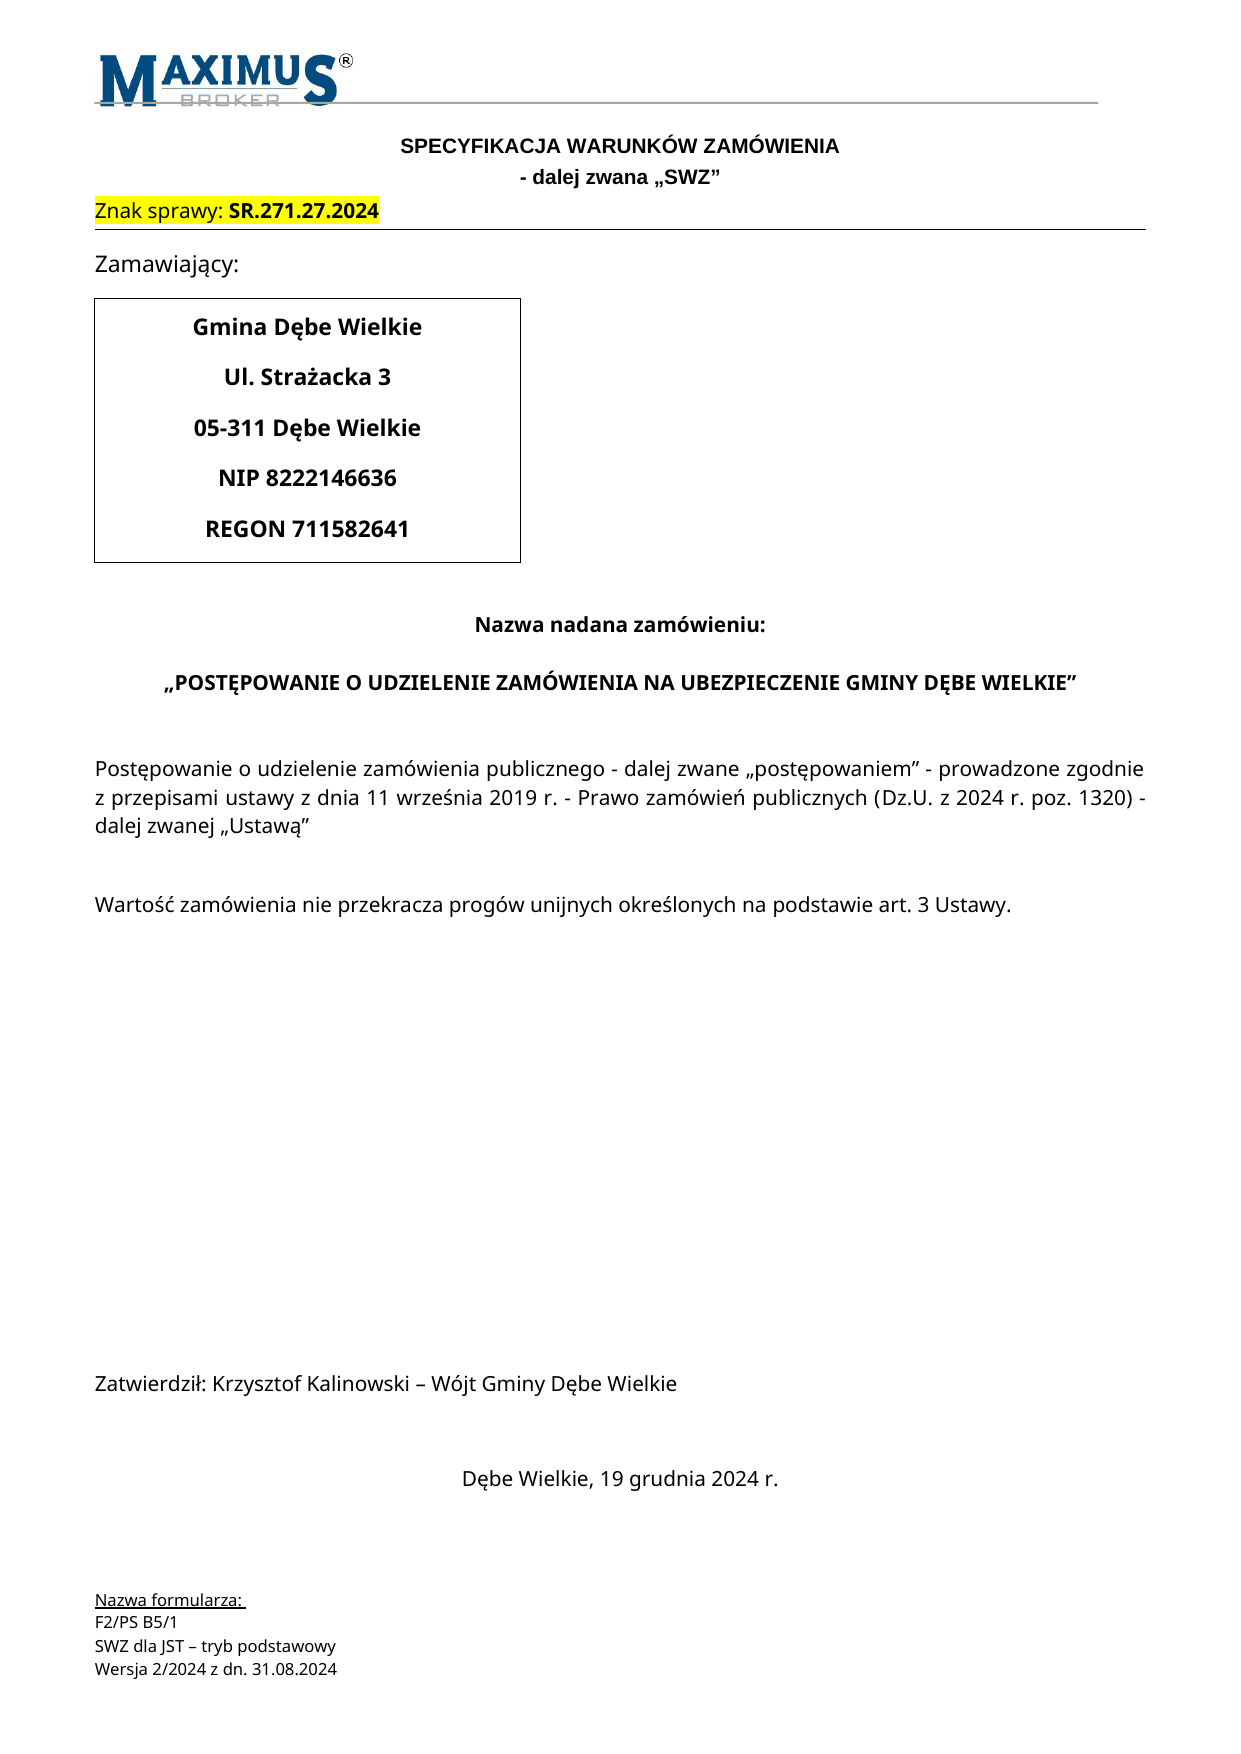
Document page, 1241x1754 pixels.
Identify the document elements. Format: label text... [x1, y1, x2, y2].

text NIP 8222146636 [95, 449, 520, 493]
text - dalej zwana „SWZ” [94, 165, 1146, 189]
text REGON 711582641 [95, 500, 520, 562]
text Wartość zamówienia nie przekracza progów unijnych określonych na podstawie art. 3 Ustawy. [94, 890, 1146, 918]
picture [94, 50, 359, 101]
text Zamawiający: [94, 248, 1146, 279]
text SPECYFIKACJA WARUNKÓW ZAMÓWIENIA [94, 134, 1146, 158]
text Nazwa nadana zamówieniu: [94, 610, 1146, 639]
text Gmina Dębe Wielkie [95, 299, 520, 342]
text Ul. Strażacka 3 [95, 348, 520, 392]
text Znak sprawy: SR.271.27.2024 [94, 196, 1146, 229]
picture [94, 104, 359, 111]
text Postępowanie o udzielenie zamówienia publicznego - dalej zwane „postępowaniem” - prowadzone zgodnie z przepisami ustawy z dnia 11 września 2019 r. - Prawo zamówień publicznych (Dz.U. z 2024 r. poz. 1320) - dalej zwanej „Ustawą” [94, 754, 1146, 839]
text 05-311 Dębe Wielkie [95, 399, 520, 443]
text Zatwierdził: Krzysztof Kalinowski – Wójt Gminy Dębe Wielkie [94, 1369, 1146, 1398]
text „POSTĘPOWANIE O UDZIELENIE ZAMÓWIENIA NA UBEZPIECZENIE GMINY DĘBE WIELKIE” [94, 668, 1146, 696]
text Dębe Wielkie, 19 grudnia 2024 r. [94, 1464, 1146, 1492]
